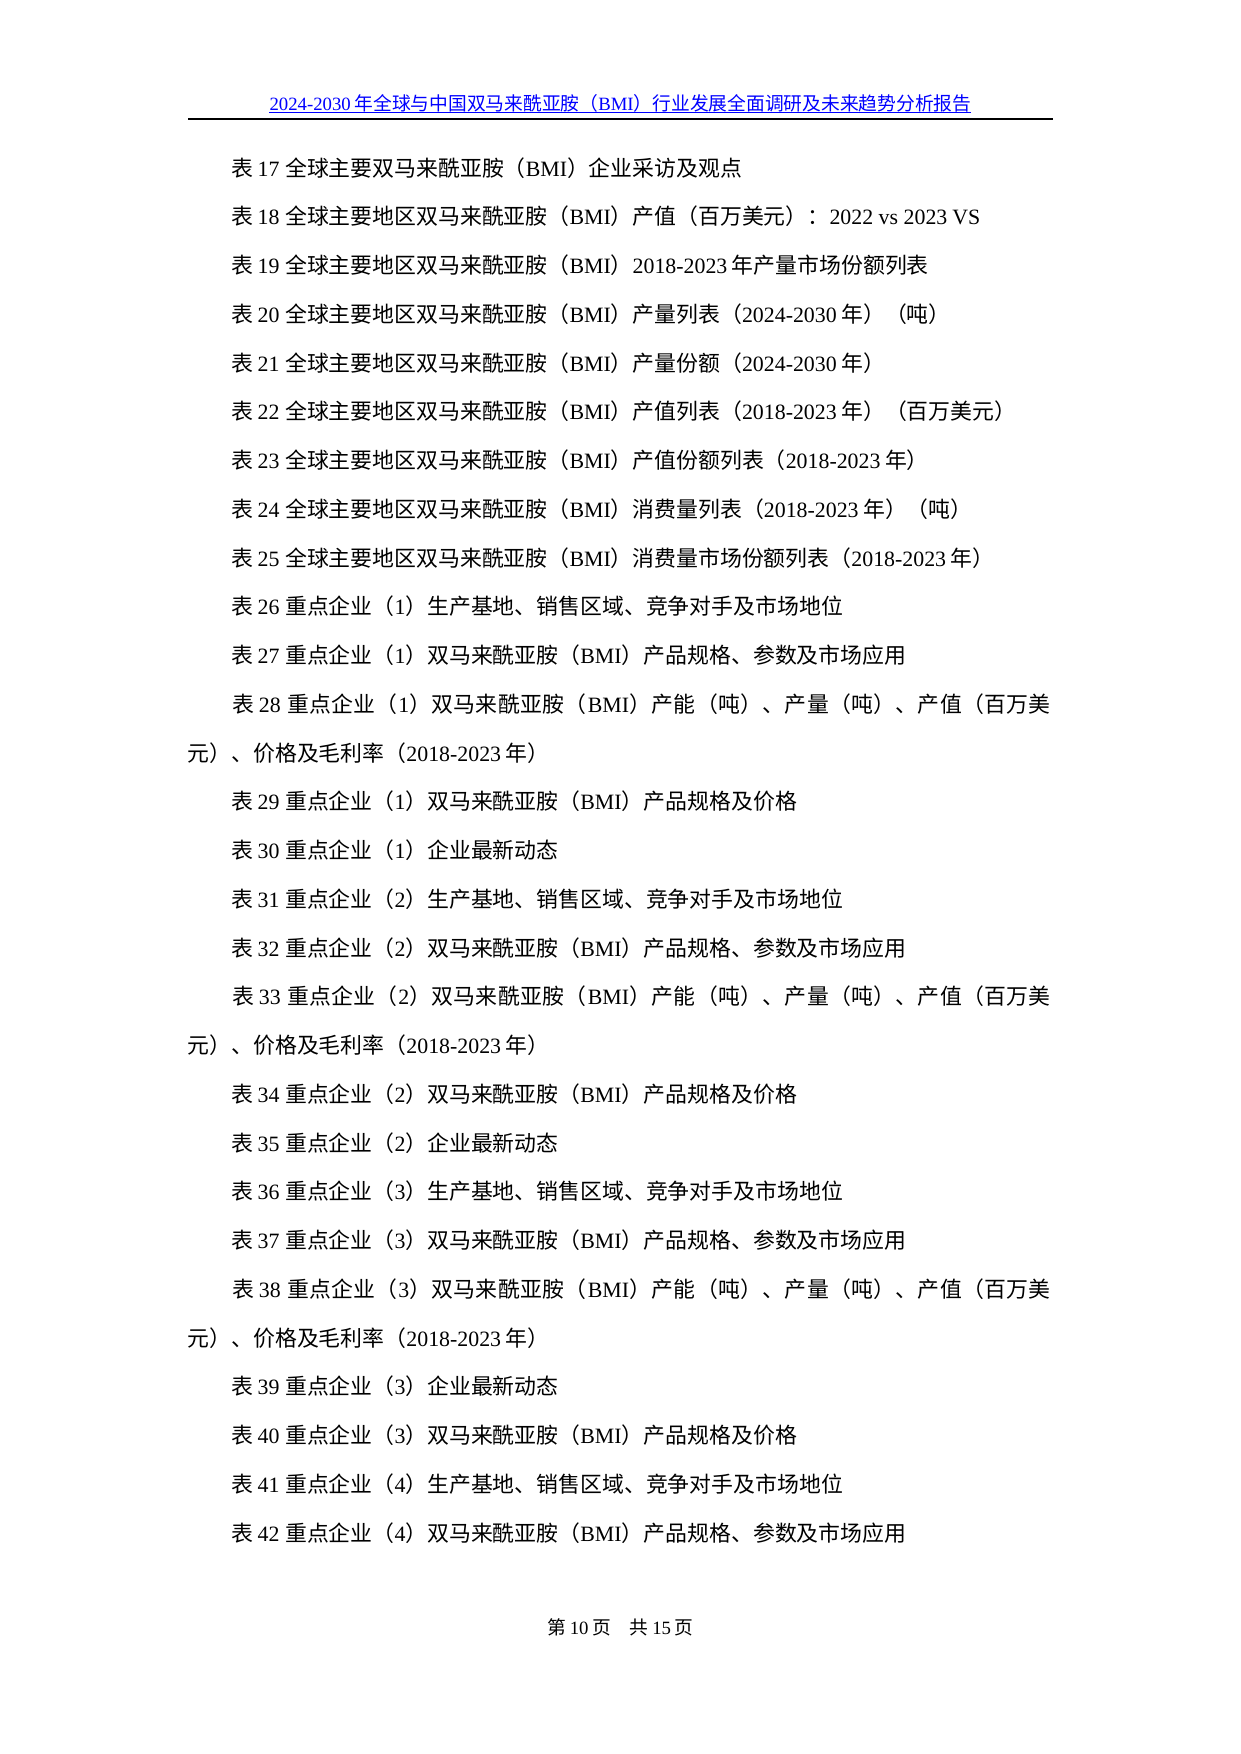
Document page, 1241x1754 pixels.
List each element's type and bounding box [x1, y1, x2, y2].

text [187, 150, 1053, 1548]
